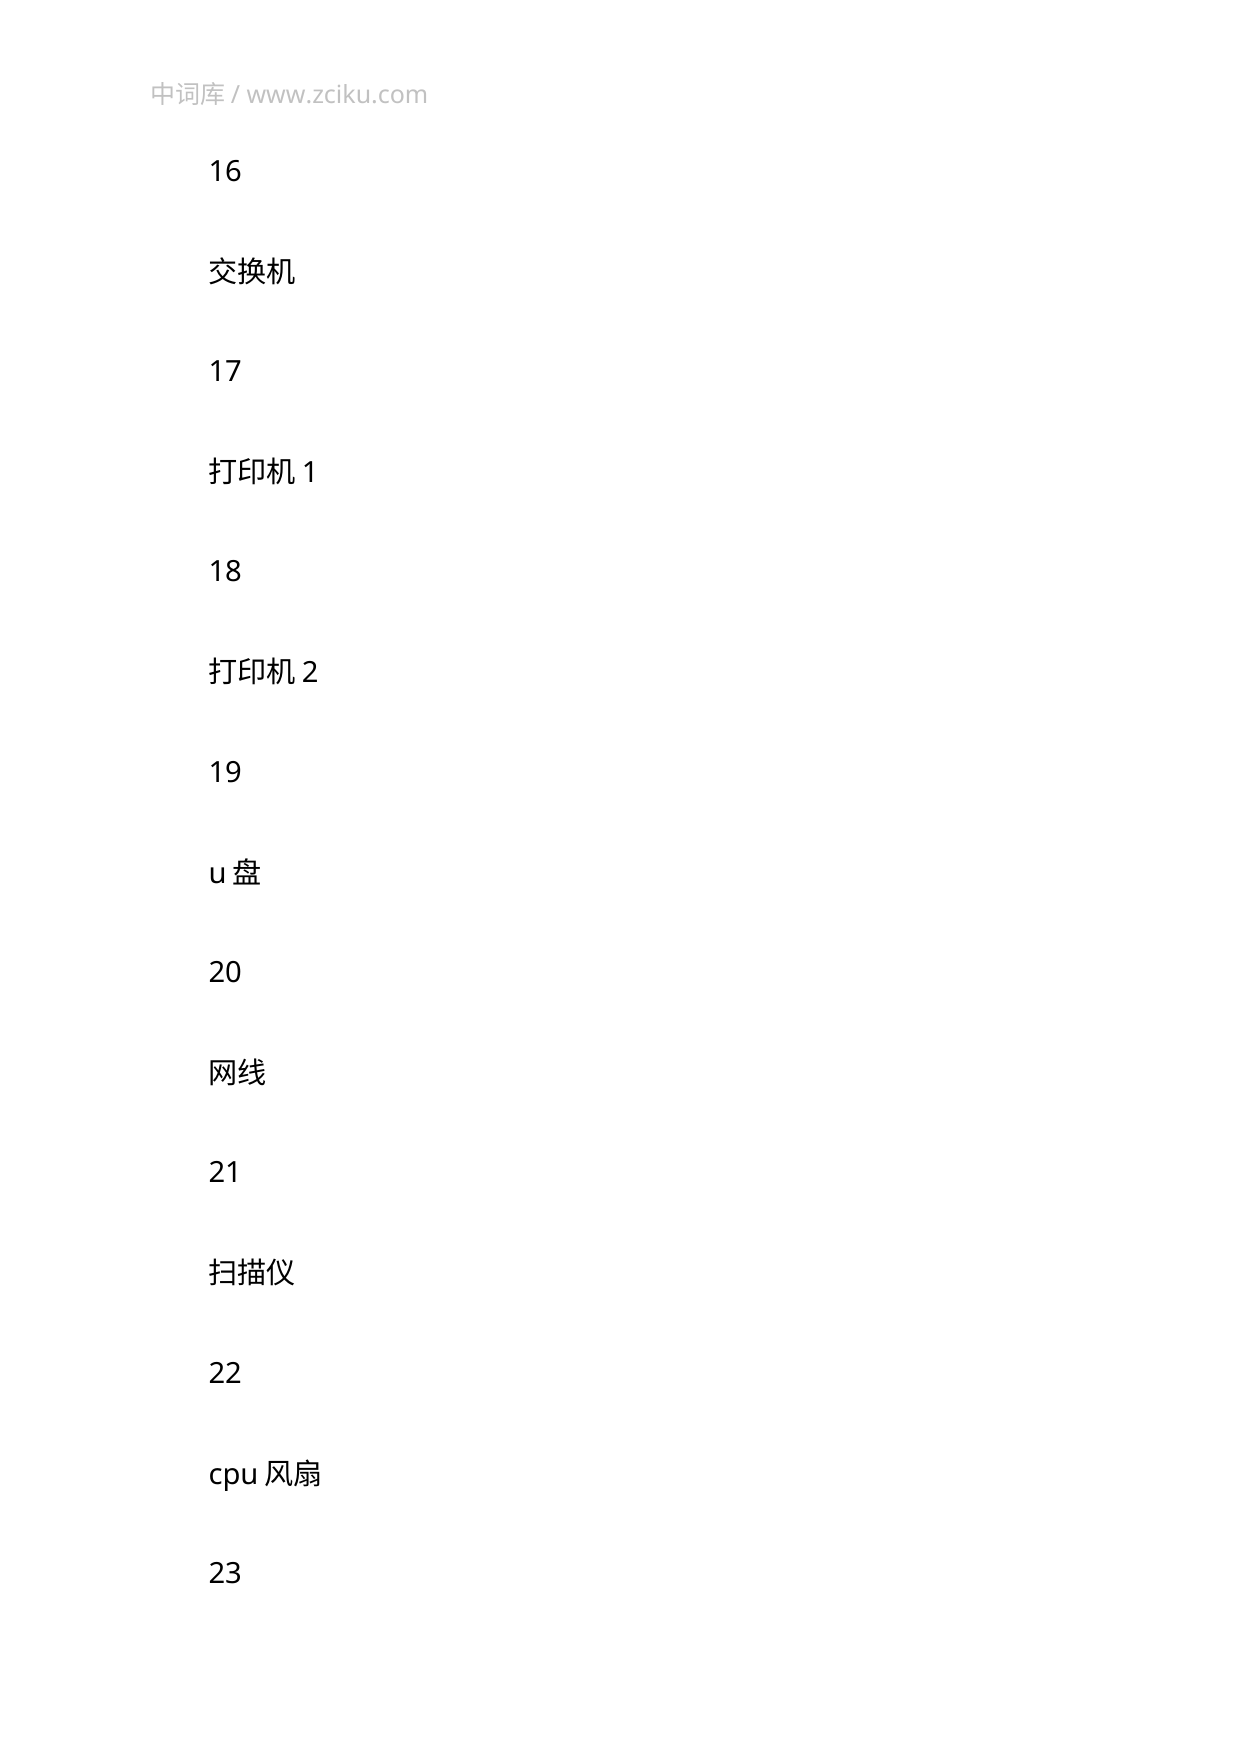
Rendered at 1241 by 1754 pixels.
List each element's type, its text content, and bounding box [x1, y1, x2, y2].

text 打印机2 [150, 649, 1090, 691]
text 23 [150, 1552, 1090, 1592]
text 17 [150, 350, 1090, 390]
text 18 [150, 551, 1090, 590]
text 16 [150, 150, 1090, 190]
text 22 [150, 1352, 1090, 1392]
text 19 [150, 751, 1090, 791]
text 打印机1 [150, 449, 1090, 491]
text 扫描仪 [150, 1250, 1090, 1292]
text cpu风扇 [150, 1450, 1090, 1493]
text u盘 [150, 849, 1090, 892]
text 交换机 [150, 248, 1090, 291]
text 21 [150, 1152, 1090, 1191]
text 20 [150, 951, 1090, 991]
text 网线 [150, 1050, 1090, 1092]
